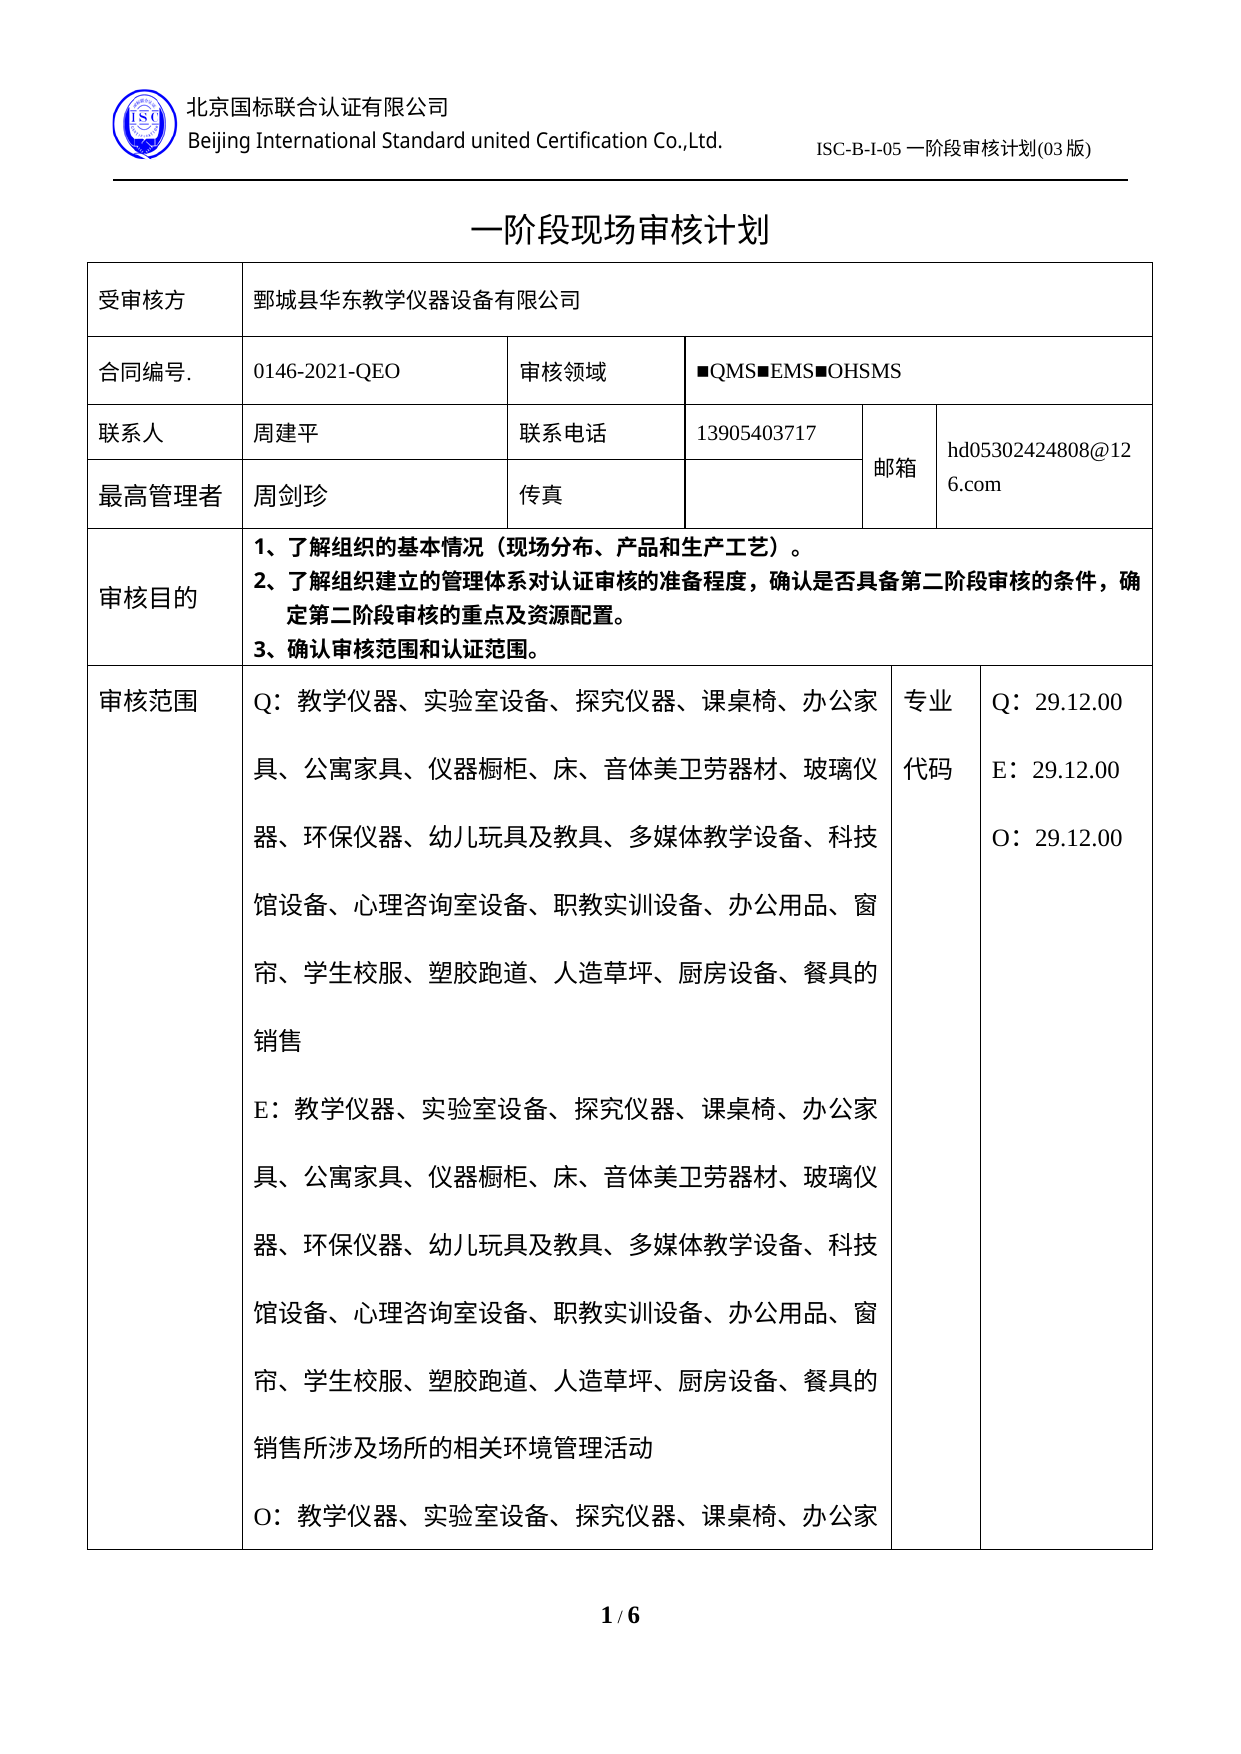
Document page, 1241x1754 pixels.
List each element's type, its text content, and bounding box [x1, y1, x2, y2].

table_cell ■QMS■EMS■OHSMS [686, 337, 1152, 404]
table_cell 最高管理者 [88, 460, 242, 528]
table_cell 邮箱 [863, 405, 936, 528]
table_cell hd05302424808@126.com [937, 405, 1152, 528]
table_cell 审核领域 [508, 337, 684, 404]
table_cell 周剑珍 [243, 460, 507, 528]
table_cell 审核范围 [88, 666, 242, 1549]
text 一阶段现场审核计划 [112, 194, 1128, 262]
picture [112, 89, 180, 158]
table_cell 0146-2021-QEO [243, 337, 507, 404]
table_cell 专业 代码 [892, 666, 980, 1549]
table_cell 1、了解组织的基本情况（现场分布、产品和生产工艺）。 2、了解组织建立的管理体系对认证审核的准备程度，确认是否具备第二阶段审核的条件，确定第二阶段审核的重点及资源配置。 3、确认审核范围和认证范围。 [243, 529, 1152, 665]
table_cell 13905403717 [686, 405, 862, 459]
table_cell Q：29.12.00 E：29.12.00 O：29.12.00 [981, 666, 1152, 1549]
table_cell 传真 [508, 460, 684, 528]
table_cell 周建平 [243, 405, 507, 459]
table_header 鄄城县华东教学仪器设备有限公司 [243, 263, 1152, 336]
table_cell 联系电话 [508, 405, 684, 459]
table_header 受审核方 [88, 263, 242, 336]
table_cell 联系人 [88, 405, 242, 459]
table_cell 合同编号. [88, 337, 242, 404]
table_cell 审核目的 [88, 529, 242, 665]
table_cell [686, 460, 862, 528]
